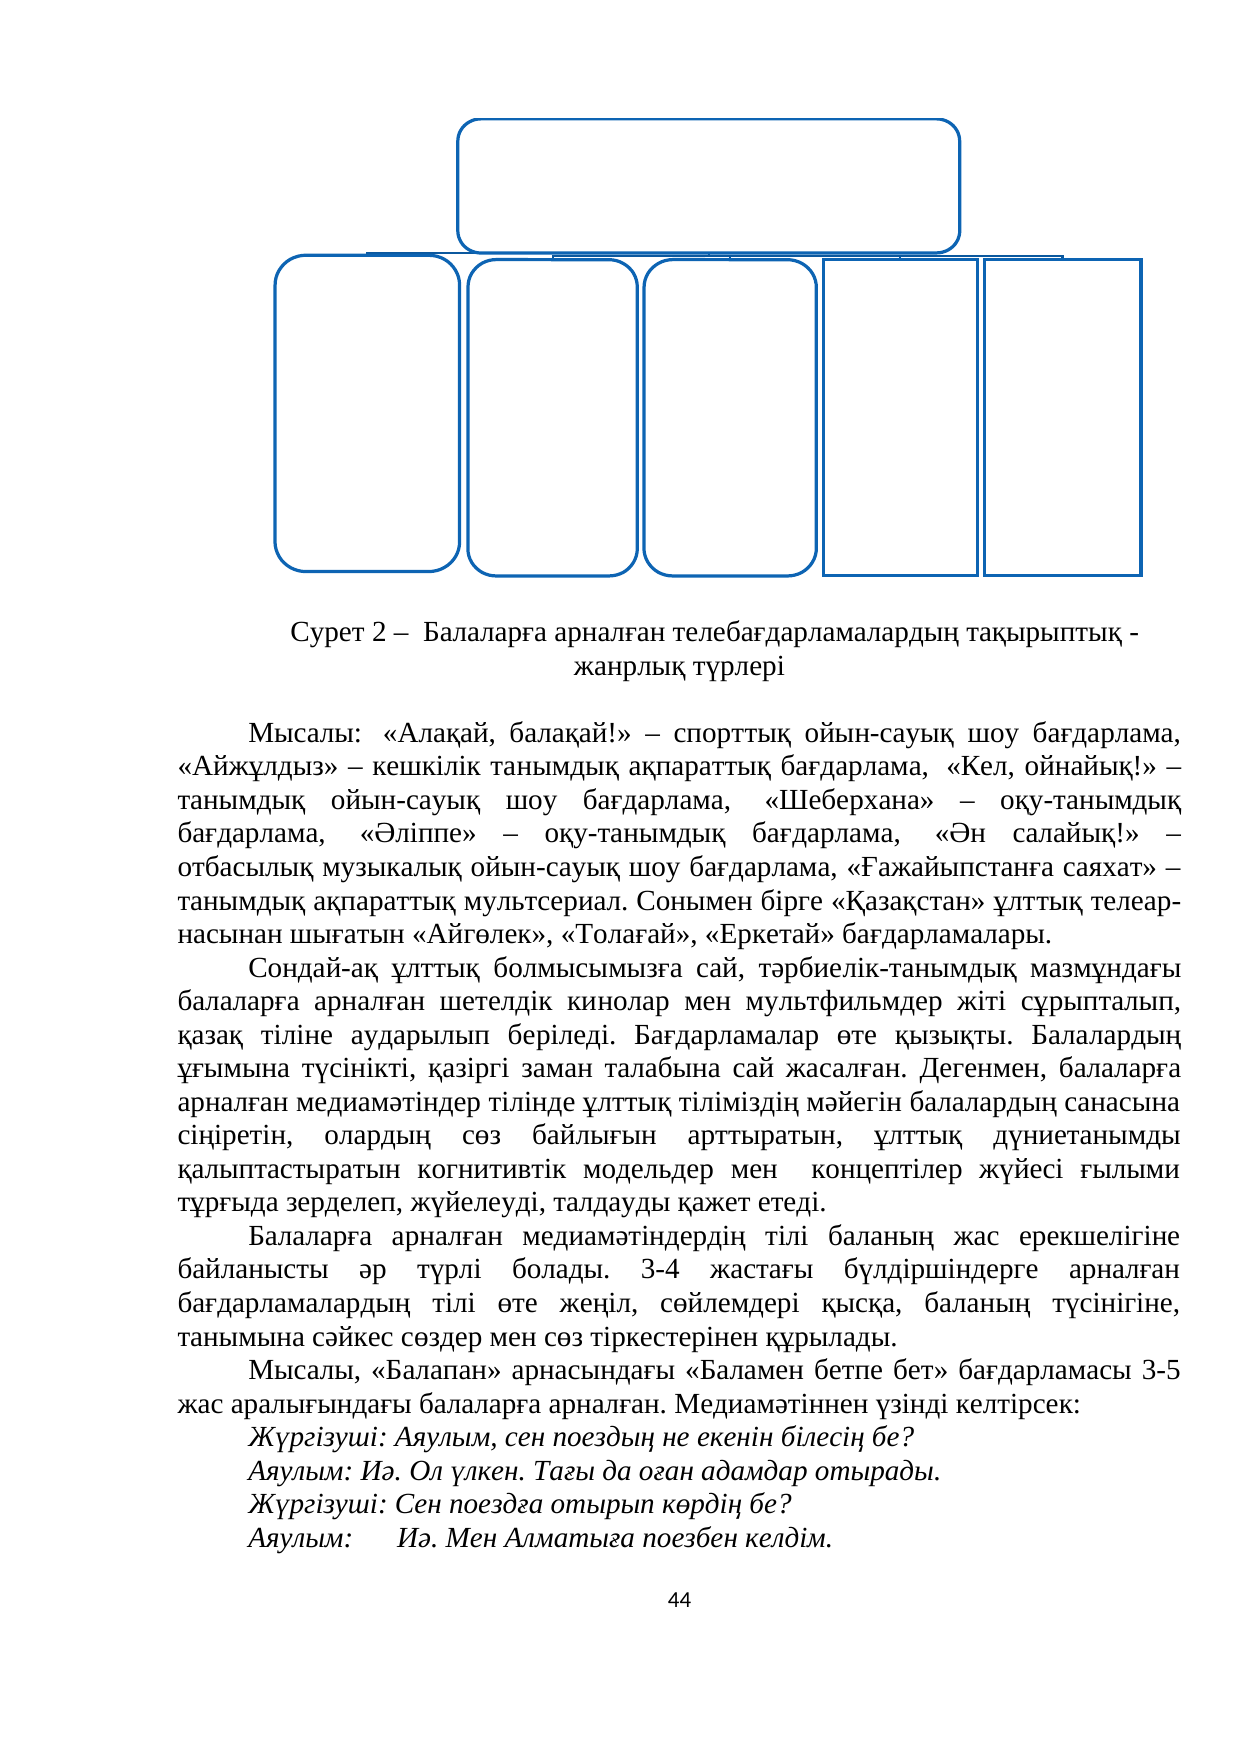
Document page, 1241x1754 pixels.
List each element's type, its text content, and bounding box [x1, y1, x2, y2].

text Мысалы: «Алақай, балақай!» – спорттық ойын-сауық шоу бағдарлама, «Айжұлдыз» – кешкілік танымдық ақпараттық бағдарлама, «Кел, ойнайық!» – танымдық ойын-сауық шоу бағдарлама, «Шеберхана» – оқу-танымдық бағдарлама, «Әліппе» – оқу-танымдық бағдарлама, «Ән салайық!» – отбасылық музыкалық ойын-сауық шоу бағдарлама, «Ғажайыпстанға саяхат» –танымдық ақпараттық мультсериал. Сонымен бірге «Қазақстан» ұлттық телеарнасынан шығатын «Айгөлек», «Толағай», «Еркетай» бағдарламалары. [177, 715, 1181, 950]
text Мысалы, «Балапан» арнасындағы «Баламен бетпе бет» бағдарламасы 3-5 жас аралығындағы балаларға арналған. Медиамәтіннен үзінді келтірсек: [177, 1352, 1181, 1419]
list Сурет 2 – Балаларға арналған телебағдарламалардың тақырыптық -жанрлық түрлері [177, 614, 1181, 681]
text Жүргізуші: Аяулым, сен поездың не екенін білесің бе? [177, 1419, 1181, 1453]
text Жүргізуші: Сен поездға отырып көрдің бе? [177, 1486, 1181, 1520]
text Балаларға арналған медиамәтіндердің тілі баланың жас ерекшелігіне байланысты әр түрлі болады. 3-4 жастағы бүлдіршіндерге арналған бағдарламалардың тілі өте жеңіл, сөйлемдері қысқа, баланың түсінігіне, танымына сәйкес сөздер мен сөз тіркестерінен құрылады. [177, 1218, 1181, 1352]
text Аяулым: Иә. Мен Алматыға поезбен келдім. [177, 1520, 1181, 1553]
text Аяулым: Иә. Ол үлкен. Тағы да оған адамдар отырады. [177, 1453, 1181, 1486]
text Сондай-ақ ұлттық болмысымызға сай, тәрбиелік-танымдық мазмұндағы балаларға арналған шетелдік кинолар мен мультфильмдер жіті сұрыпталып, қазақ тіліне аударылып беріледі. Бағдарламалар өте қызықты. Балалардың ұғымына түсінікті, қазіргі заман талабына сай жасалған. Дегенмен, балаларға арналған медиамәтіндер тілінде ұлттық тіліміздің мәйегін балалардың санасына сіңіретін, олардың сөз байлығын арттыратын, ұлттық дүниетанымды қалыптастыратын когнитивтік модельдер мен концептілер жүйесі ғылыми тұрғыда зерделеп, жүйелеуді, талдауды қажет етеді. [177, 950, 1181, 1218]
